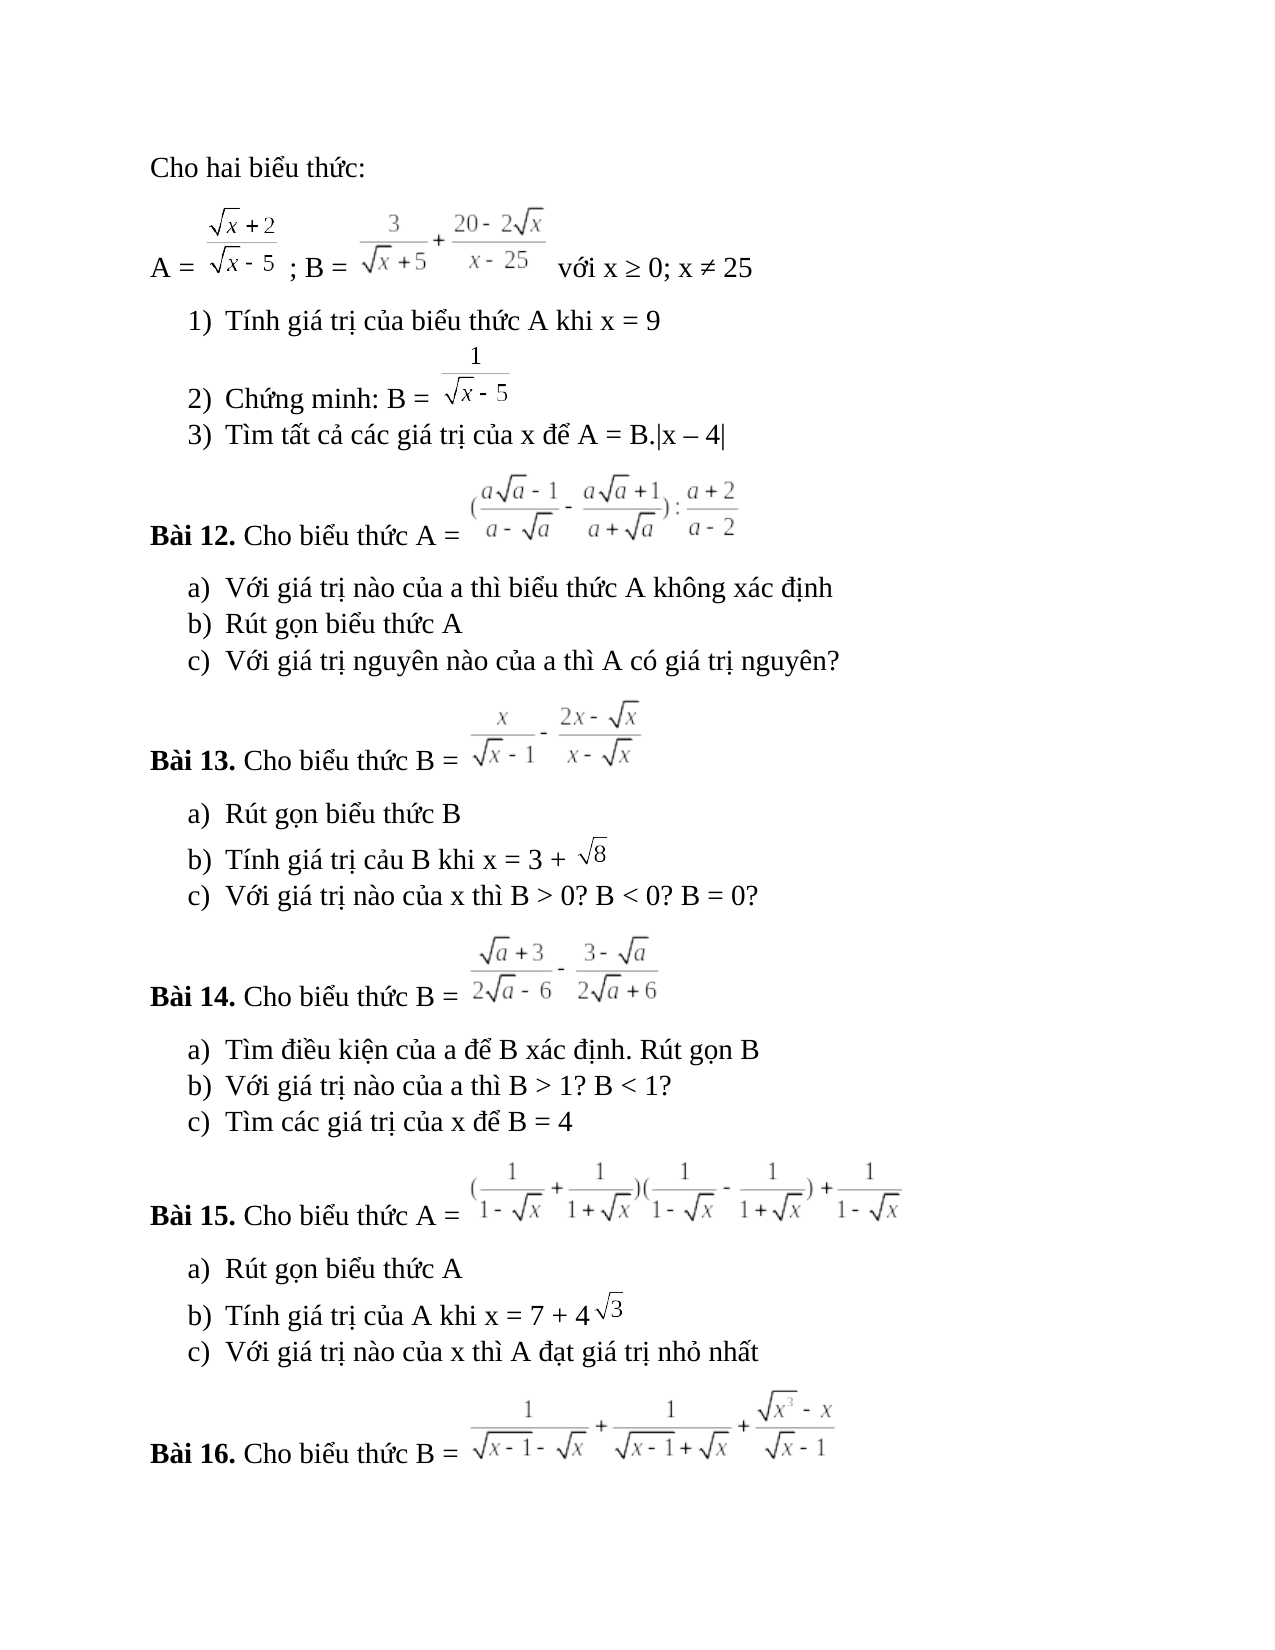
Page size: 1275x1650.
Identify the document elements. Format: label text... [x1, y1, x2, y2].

list Với giá trị nào của a thì biểu thức A không xác định [187, 570, 1125, 604]
text Cho hai biểu thức: [150, 150, 1125, 183]
text Bài 16. Cho biểu thức B = [150, 1387, 1125, 1469]
text Bài 12. Cho biểu thức A = [150, 470, 1125, 551]
list Rút gọn biểu thức A [187, 1251, 1125, 1285]
list Với giá trị nguyên nào của a thì A có giá trị nguyên? [187, 643, 1125, 676]
list Chứng minh: B = [187, 339, 1125, 414]
list Rút gọn biểu thức A [187, 607, 1125, 640]
list Tính giá trị cảu B khi x = 3 + [187, 832, 1125, 876]
list Tính giá trị của A khi x = 7 + 4 [187, 1287, 1125, 1331]
list Với giá trị nào của x thì B > 0? B < 0? B = 0? [187, 878, 1125, 912]
list Với giá trị nào của a thì B > 1? B < 1? [187, 1068, 1125, 1102]
list Với giá trị nào của x thì A đạt giá trị nhỏ nhất [187, 1334, 1125, 1367]
list Tìm các giá trị của x để B = 4 [187, 1104, 1125, 1138]
list Tìm điều kiện của a để B xác định. Rút gọn B [187, 1032, 1125, 1065]
text A = ; B = với x ≥ 0; x ≠ 25 [150, 203, 1125, 284]
list Tính giá trị của biểu thức A khi x = 9 [187, 303, 1125, 337]
text Bài 13. Cho biểu thức B = [150, 696, 1125, 777]
text Bài 15. Cho biểu thức A = [150, 1157, 1125, 1232]
text Bài 14. Cho biểu thức B = [150, 931, 1125, 1013]
list Rút gọn biểu thức B [187, 796, 1125, 829]
list Tìm tất cả các giá trị của x để A = B.|x – 4| [187, 417, 1125, 451]
